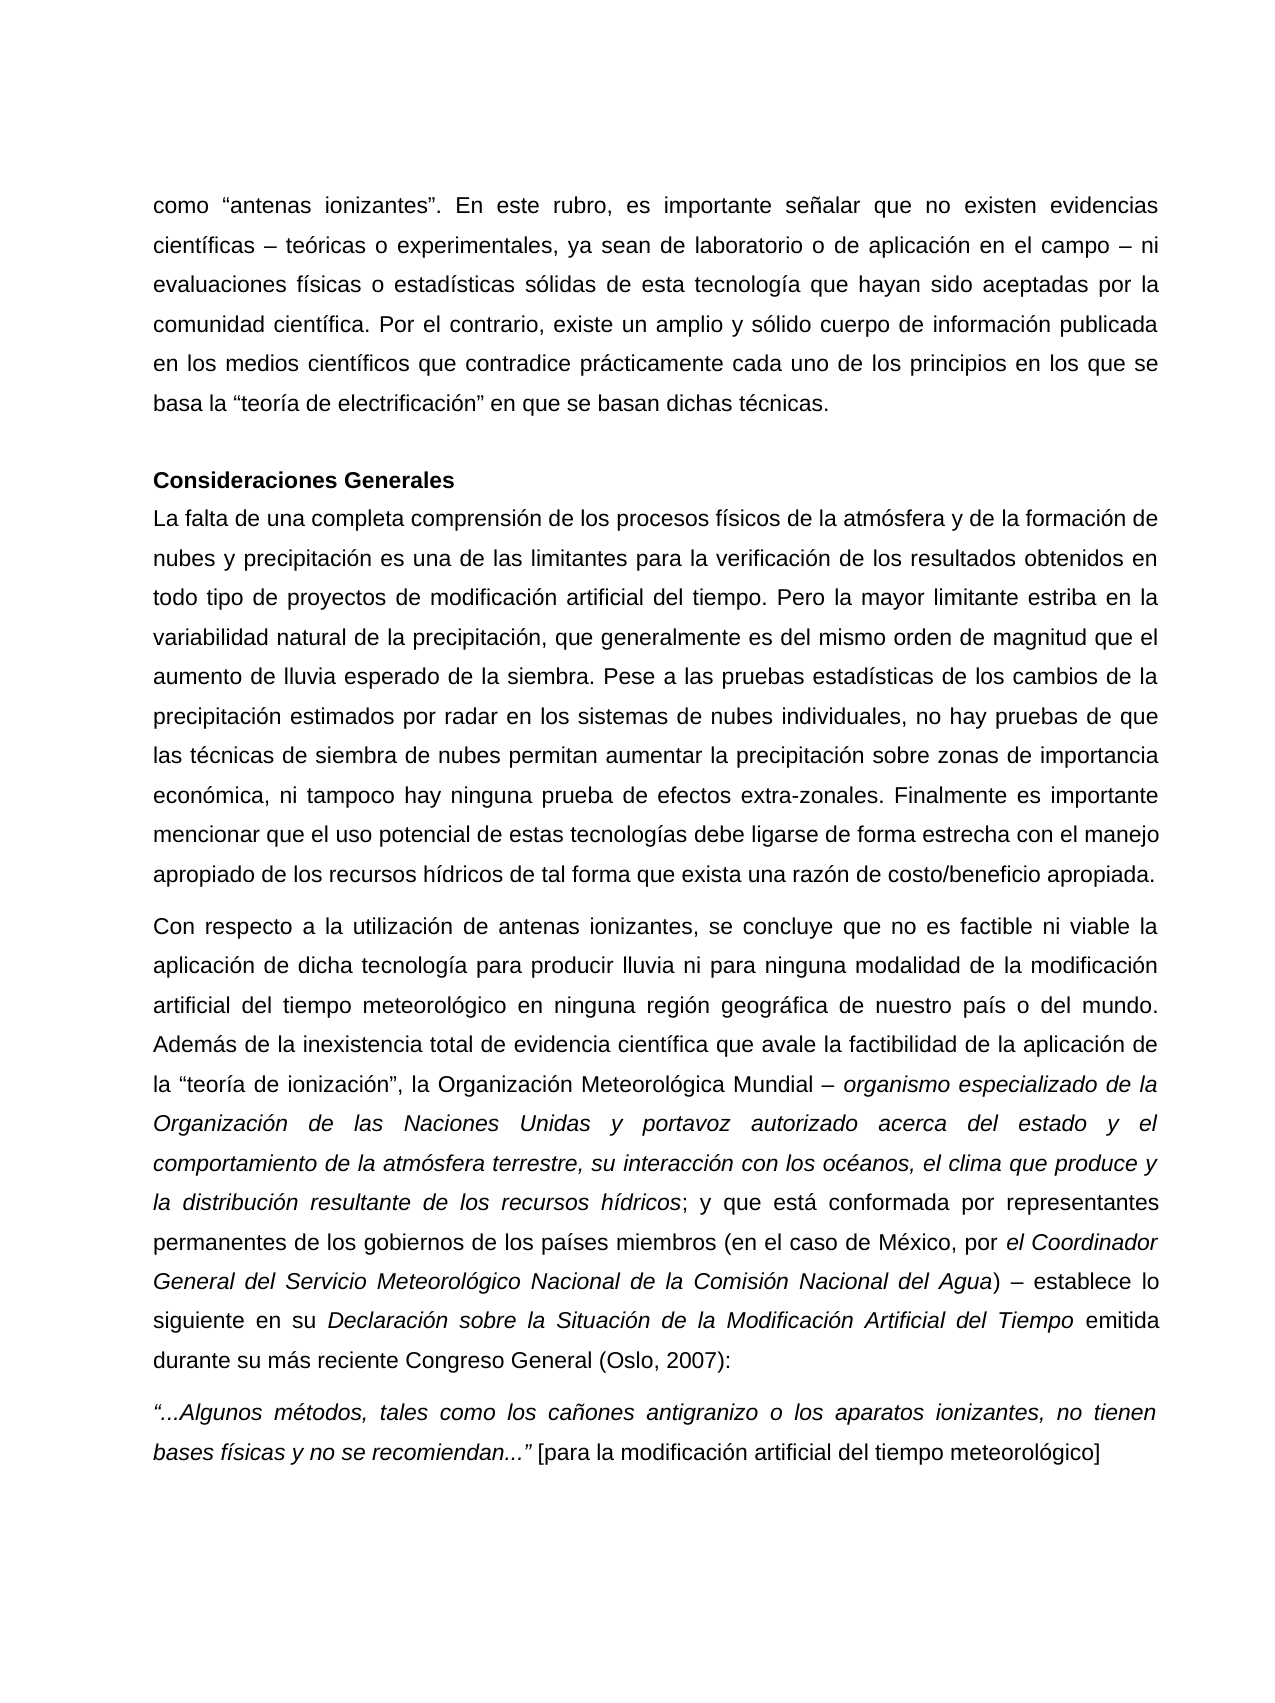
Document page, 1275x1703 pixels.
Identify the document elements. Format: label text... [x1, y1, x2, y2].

text La falta de una completa comprensión de los procesos físicos de la atmósfera y de la formación de nubes y precipitación es una de las limitantes para la verificación de los resultados obtenidos en todo tipo de proyectos de modificación artificial del tiempo. Pero la mayor limitante estriba en la variabilidad natural de la precipitación, que generalmente es del mismo orden de magnitud que el aumento de lluvia esperado de la siembra. Pese a las pruebas estadísticas de los cambios de la precipitación estimados por radar en los sistemas de nubes individuales, no hay pruebas de que las técnicas de siembra de nubes permitan aumentar la precipitación sobre zonas de importancia económica, ni tampoco hay ninguna prueba de efectos extra-zonales. Finalmente es importante mencionar que el uso potencial de estas tecnologías debe ligarse de forma estrecha con el manejo apropiado de los recursos hídricos de tal forma que exista una razón de costo/beneficio apropiada. [153, 505, 1159, 887]
text “...Algunos métodos, tales como los cañones antigranizo o los aparatos ionizantes, no tienen bases físicas y no se recomiendan...” [para la modificación artificial del tiempo meteorológico] [153, 1399, 1159, 1465]
text Con respecto a la utilización de antenas ionizantes, se concluye que no es factible ni viable la aplicación de dicha tecnología para producir lluvia ni para ninguna modalidad de la modificación artificial del tiempo meteorológico en ninguna región geográfica de nuestro país o del mundo. Además de la inexistencia total de evidencia científica que avale la factibilidad de la aplicación de la “teoría de ionización”, la Organización Meteorológica Mundial – organismo especializado de la Organización de las Naciones Unidas y portavoz autorizado acerca del estado y el comportamiento de la atmósfera terrestre, su interacción con los océanos, el clima que produce y la distribución resultante de los recursos hídricos; y que está conformada por representantes permanentes de los gobiernos de los países miembros (en el caso de México, por el Coordinador General del Servicio Meteorológico Nacional de la Comisión Nacional del Agua) – establece lo siguiente en su Declaración sobre la Situación de la Modificación Artificial del Tiempo emitida durante su más reciente Congreso General (Oslo, 2007): [153, 913, 1159, 1373]
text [153, 192, 1159, 416]
text Consideraciones Generales [153, 467, 1159, 493]
